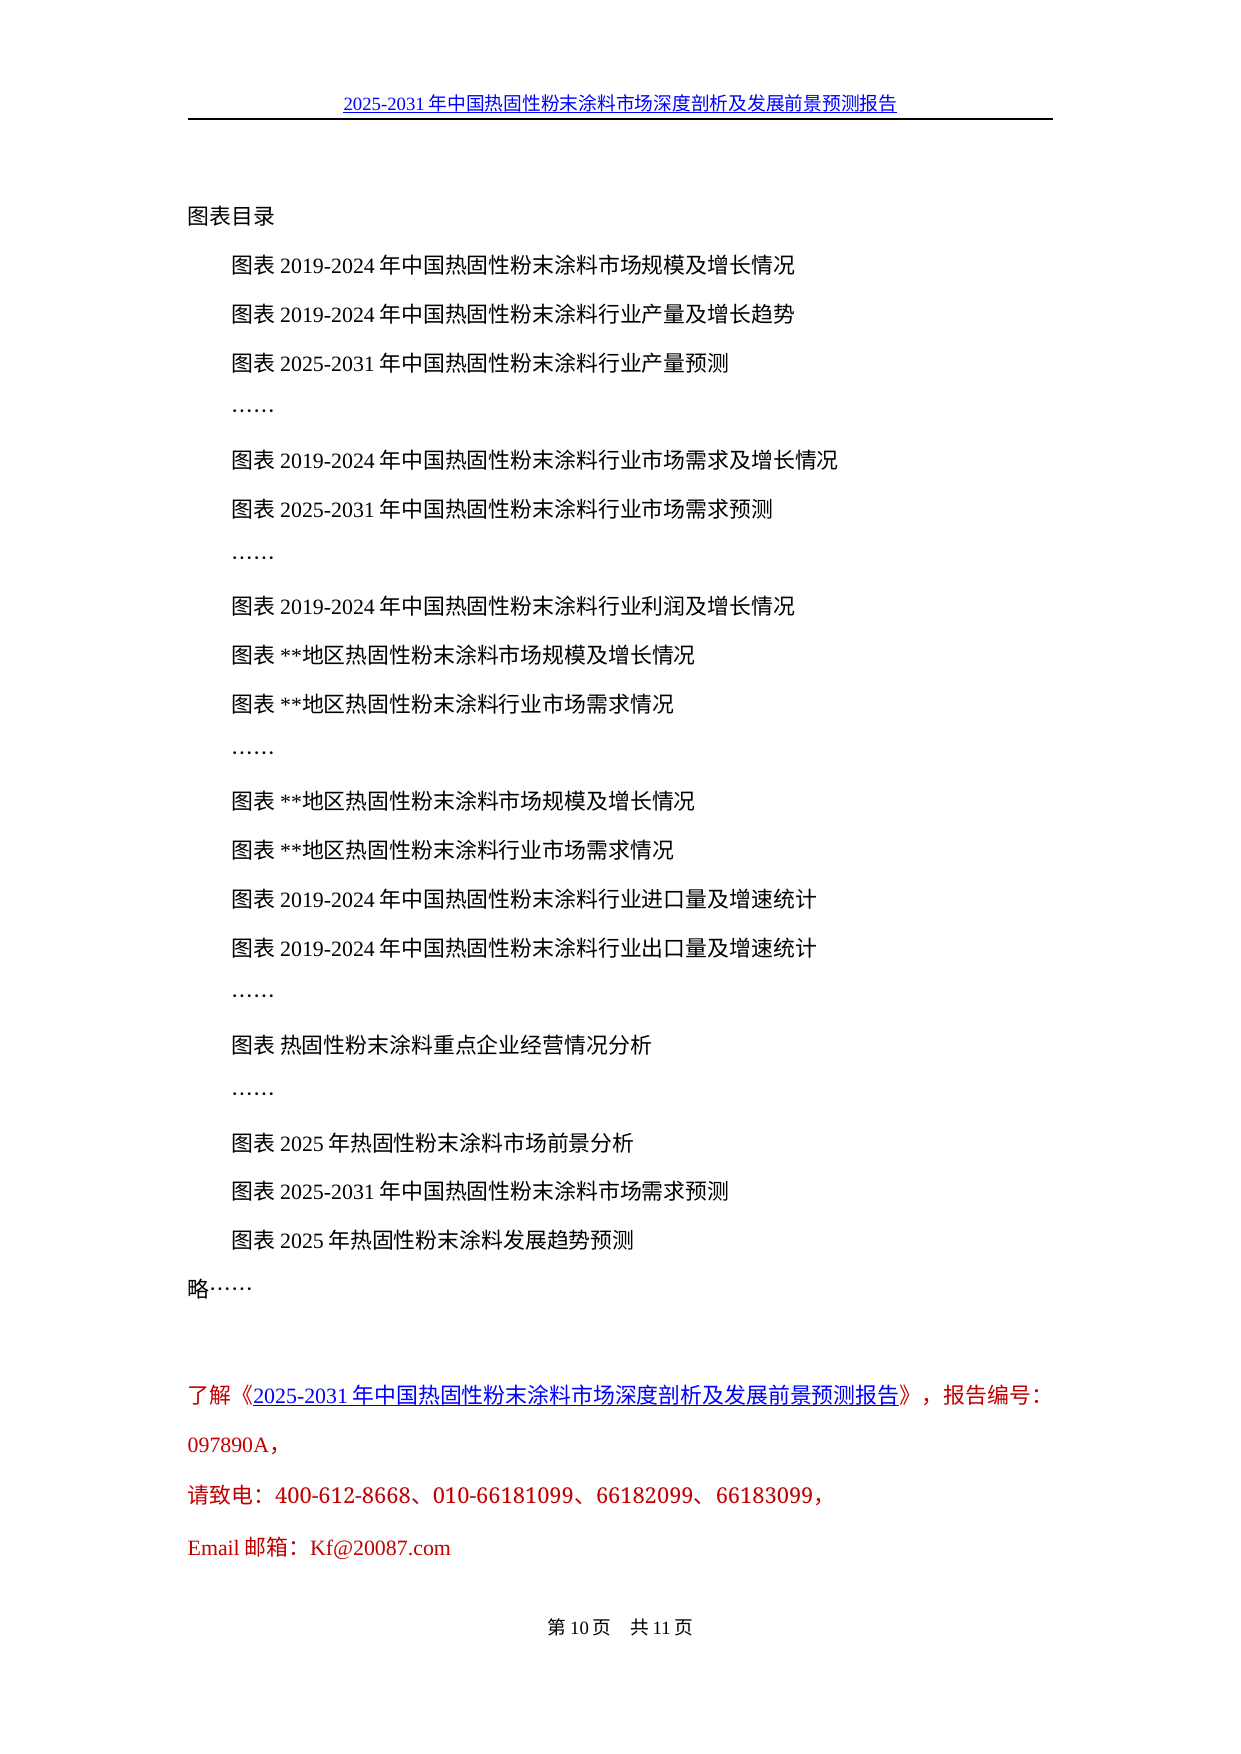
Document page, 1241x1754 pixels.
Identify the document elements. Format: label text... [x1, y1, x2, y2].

text Email邮箱：Kf@20087.com [187, 1530, 1053, 1562]
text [187, 150, 1053, 1304]
text 请致电：400-612-8668、010-66181099、66182099、66183099， [187, 1478, 1053, 1511]
text 了解《2025-2031年中国热固性粉末涂料市场深度剖析及发展前景预测报告》，报告编号：097890A， [187, 1378, 1053, 1459]
